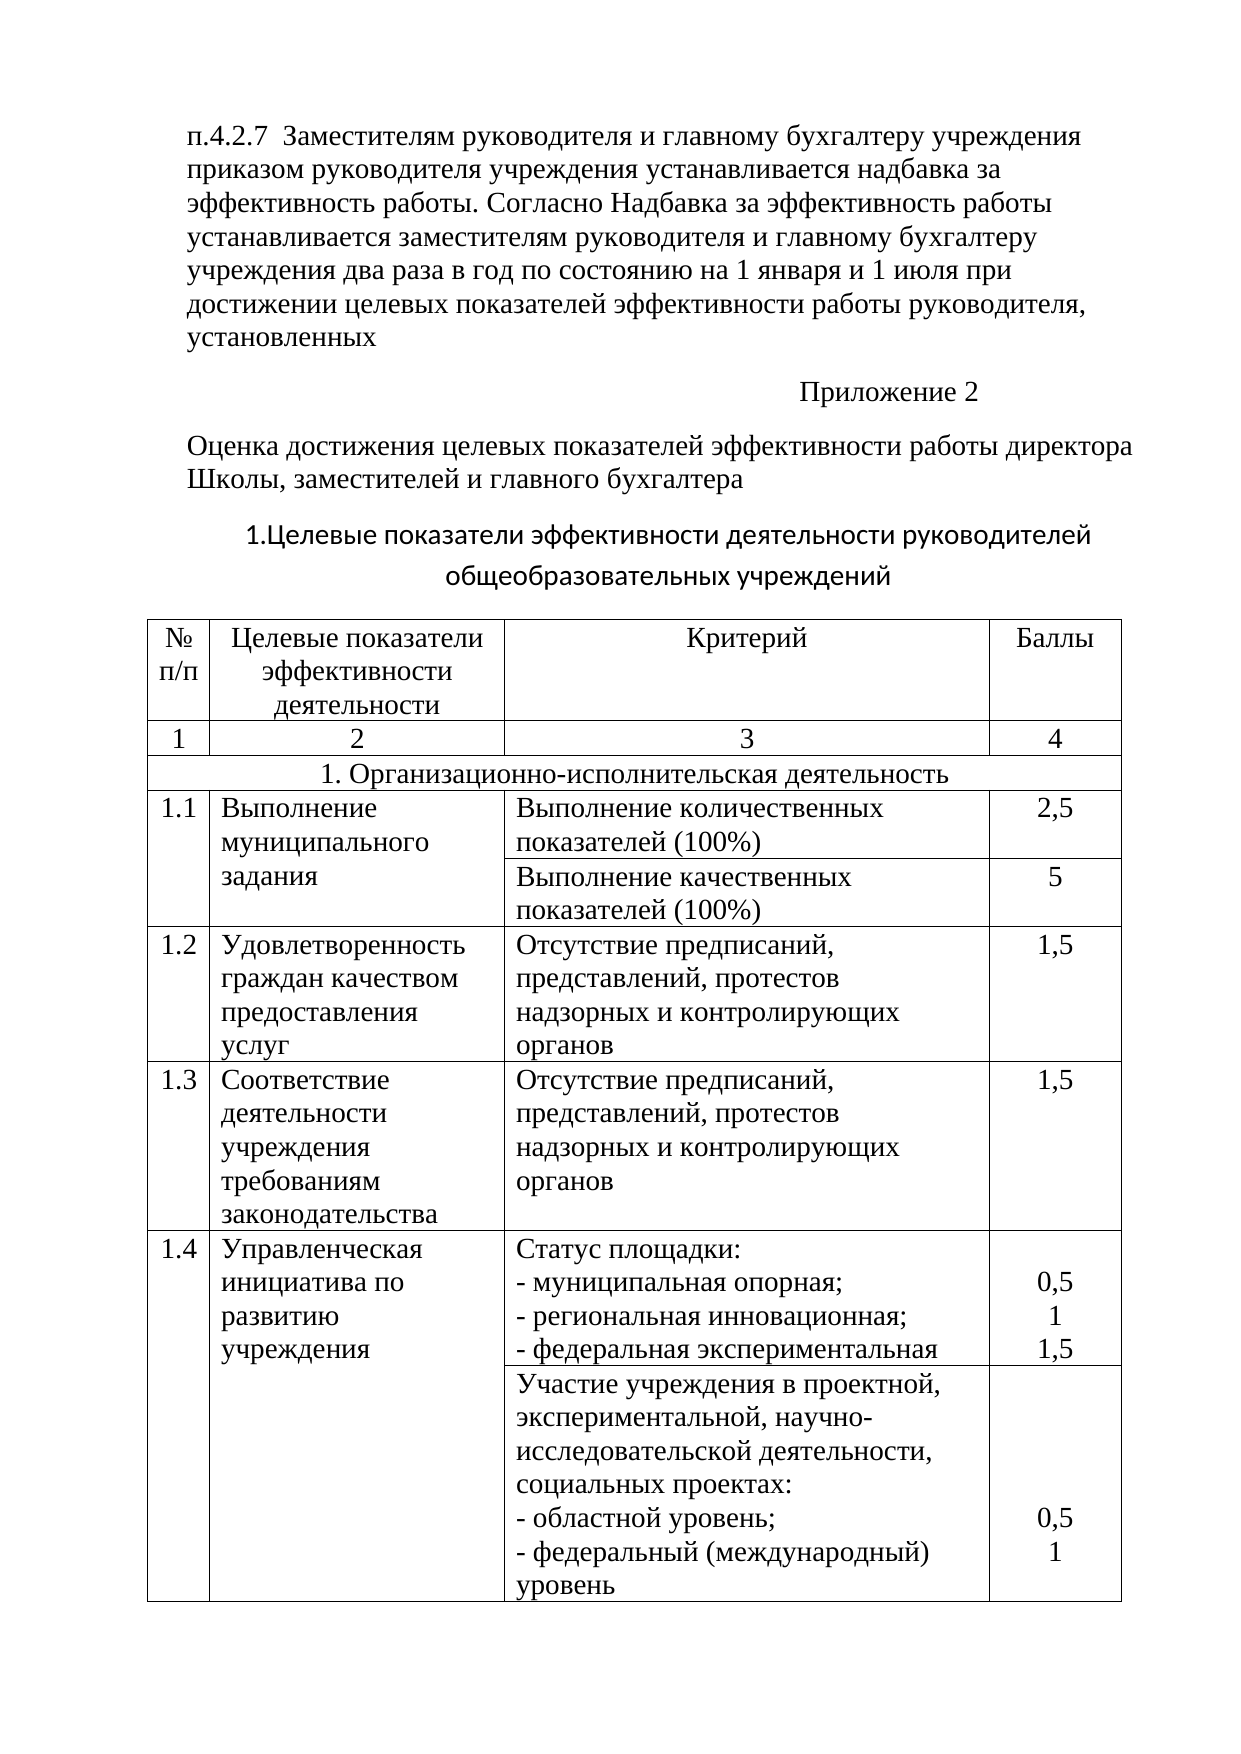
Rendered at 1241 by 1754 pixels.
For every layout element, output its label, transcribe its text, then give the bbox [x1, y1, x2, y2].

text п.4.2.7 Заместителям руководителя и главному бухгалтеру учреждения приказом руководителя учреждения устанавливается надбавка за эффективность работы. Согласно Надбавка за эффективность работы устанавливается заместителям руководителя и главному бухгалтеру учреждения два раза в год по состоянию на 1 января и 1 июля при достижении целевых показателей эффективности работы руководителя, установленных [187, 118, 1152, 353]
table_header Баллы [990, 620, 1121, 720]
table_cell Статус площадки: - муниципальная опорная; - региональная инновационная; - федеральная экспериментальная [505, 1231, 989, 1365]
table_cell 1,5 [990, 927, 1121, 1061]
table_cell 2 [210, 721, 504, 755]
table_cell Управленческая инициатива по развитию учреждения [210, 1231, 504, 1601]
table_cell Отсутствие предписаний, представлений, протестов надзорных и контролирующих органов [505, 927, 989, 1061]
table_cell 1.4 [148, 1231, 209, 1601]
text 1.Целевые показатели эффективности деятельности руководителей общеобразовательных учреждений [185, 516, 1152, 593]
table_cell 1.1 [148, 791, 209, 926]
table_cell 1 [148, 721, 209, 755]
table_cell 0,5 1 1,5 [990, 1231, 1121, 1365]
table_cell 1.2 [148, 927, 209, 1061]
table_cell 0,5 1 [990, 1366, 1121, 1601]
table_cell Соответствие деятельности учреждения требованиям законодательства [210, 1062, 504, 1230]
table_cell Удовлетворенность граждан качеством предоставления услуг [210, 927, 504, 1061]
table_header № п/п [148, 620, 209, 720]
table_cell Участие учреждения в проектной, экспериментальной, научно-исследовательской деятельности, социальных проектах: - областной уровень; - федеральный (международный) уровень [505, 1366, 989, 1601]
table_cell Выполнение муниципального задания [210, 791, 504, 926]
text Оценка достижения целевых показателей эффективности работы директора Школы, заместителей и главного бухгалтера [187, 428, 1152, 495]
table_cell 1,5 [990, 1062, 1121, 1230]
text Приложение 2 [187, 374, 1152, 407]
table_cell 1. Организационно-исполнительская деятельность [148, 756, 1121, 789]
table_cell Выполнение качественных показателей (100%) [505, 859, 989, 926]
table_cell Выполнение количественных показателей (100%) [505, 791, 989, 858]
table_cell 4 [990, 721, 1121, 755]
table_header Целевые показатели эффективности деятельности [210, 620, 504, 720]
table_cell 2,5 [990, 791, 1121, 858]
table_cell 3 [505, 721, 989, 755]
table_cell 1.3 [148, 1062, 209, 1230]
table_cell 5 [990, 859, 1121, 926]
table_header Критерий [505, 620, 989, 720]
table_cell Отсутствие предписаний, представлений, протестов надзорных и контролирующих органов [505, 1062, 989, 1230]
